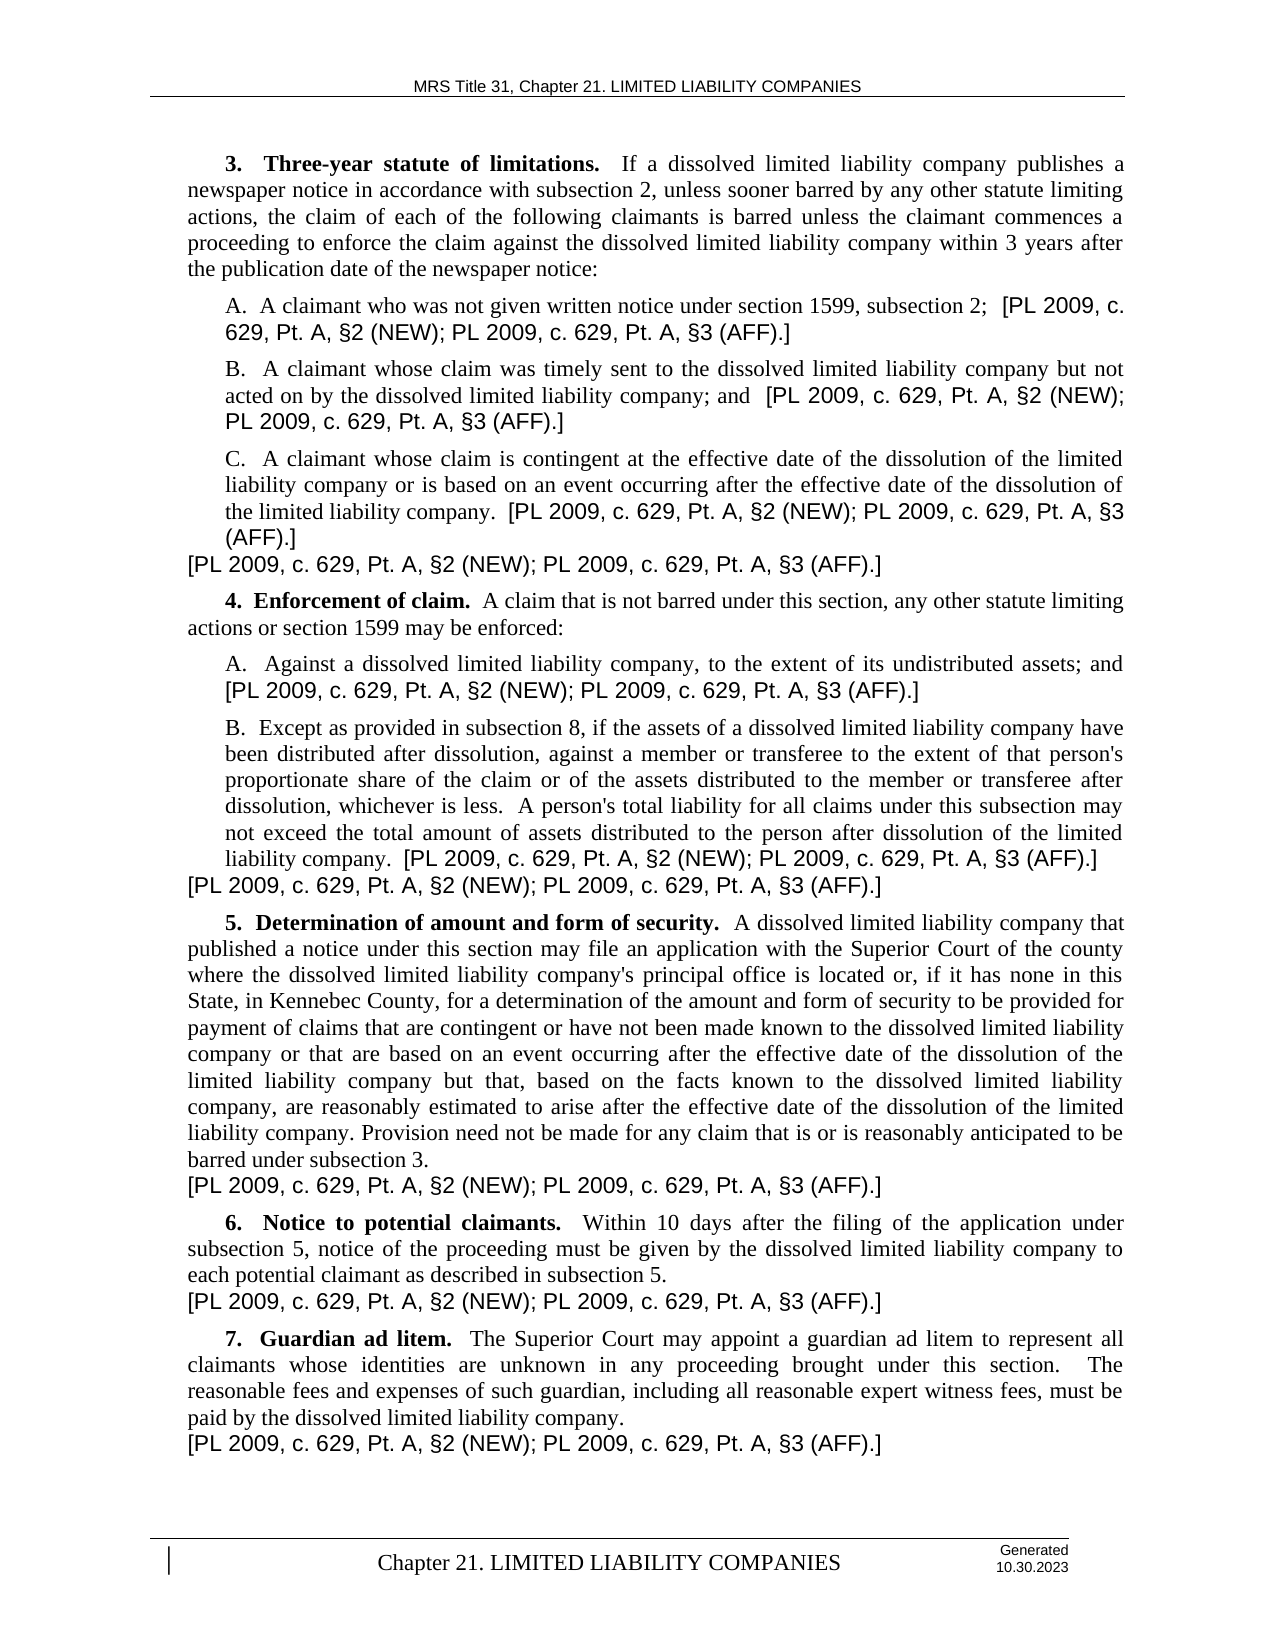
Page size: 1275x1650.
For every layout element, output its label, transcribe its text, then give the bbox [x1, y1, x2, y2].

text 3. Three-year statute of limitations. If a dissolved limited liability company publishes a newspaper notice in accordance with subsection 2, unless sooner barred by any other statute limiting actions, the claim of each of the following claimants is barred unless the claimant commences a proceeding to enforce the claim against the dissolved limited liability company within 3 years after the publication date of the newspaper notice: [187, 150, 1125, 282]
text [PL 2009, c. 629, Pt. A, §2 (NEW); PL 2009, c. 629, Pt. A, §3 (AFF).] [187, 1288, 1125, 1314]
text 6. Notice to potential claimants. Within 10 days after the filing of the application under subsection 5, notice of the proceeding must be given by the dissolved limited liability company to each potential claimant as described in subsection 5. [187, 1209, 1125, 1288]
text [PL 2009, c. 629, Pt. A, §2 (NEW); PL 2009, c. 629, Pt. A, §3 (AFF).] [187, 1172, 1125, 1198]
text A. Against a dissolved limited liability company, to the extent of its undistributed assets; and [PL 2009, c. 629, Pt. A, §2 (NEW); PL 2009, c. 629, Pt. A, §3 (AFF).] [225, 650, 1125, 703]
text [PL 2009, c. 629, Pt. A, §2 (NEW); PL 2009, c. 629, Pt. A, §3 (AFF).] [187, 1430, 1125, 1456]
text C. A claimant whose claim is contingent at the effective date of the dissolution of the limited liability company or is based on an event occurring after the effective date of the dissolution of the limited liability company. [PL 2009, c. 629, Pt. A, §2 (NEW); PL 2009, c. 629, Pt. A, §3 (AFF).] [225, 445, 1125, 551]
text 7. Guardian ad litem. The Superior Court may appoint a guardian ad litem to represent all claimants whose identities are unknown in any proceeding brought under this section. The reasonable fees and expenses of such guardian, including all reasonable expert witness fees, must be paid by the dissolved limited liability company. [187, 1325, 1125, 1430]
text 4. Enforcement of claim. A claim that is not barred under this section, any other statute limiting actions or section 1599 may be enforced: [187, 587, 1125, 640]
text B. Except as provided in subsection 8, if the assets of a dissolved limited liability company have been distributed after dissolution, against a member or transferee to the extent of that person's proportionate share of the claim or of the assets distributed to the member or transferee after dissolution, whichever is less. A person's total liability for all claims under this subsection may not exceed the total amount of assets distributed to the person after dissolution of the limited liability company. [PL 2009, c. 629, Pt. A, §2 (NEW); PL 2009, c. 629, Pt. A, §3 (AFF).] [225, 713, 1125, 872]
text [PL 2009, c. 629, Pt. A, §2 (NEW); PL 2009, c. 629, Pt. A, §3 (AFF).] [187, 872, 1125, 898]
text B. A claimant whose claim was timely sent to the dissolved limited liability company but not acted on by the dissolved limited liability company; and [PL 2009, c. 629, Pt. A, §2 (NEW); PL 2009, c. 629, Pt. A, §3 (AFF).] [225, 355, 1125, 434]
text [PL 2009, c. 629, Pt. A, §2 (NEW); PL 2009, c. 629, Pt. A, §3 (AFF).] [187, 551, 1125, 577]
text A. A claimant who was not given written notice under section 1599, subsection 2; [PL 2009, c. 629, Pt. A, §2 (NEW); PL 2009, c. 629, Pt. A, §3 (AFF).] [225, 292, 1125, 345]
text 5. Determination of amount and form of security. A dissolved limited liability company that published a notice under this section may file an application with the Superior Court of the county where the dissolved limited liability company's principal office is located or, if it has none in this State, in Kennebec County, for a determination of the amount and form of security to be provided for payment of claims that are contingent or have not been made known to the dissolved limited liability company or that are based on an event occurring after the effective date of the dissolution of the limited liability company but that, based on the facts known to the dissolved limited liability company, are reasonably estimated to arise after the effective date of the dissolution of the limited liability company. Provision need not be made for any claim that is or is reasonably anticipated to be barred under subsection 3. [187, 908, 1125, 1172]
